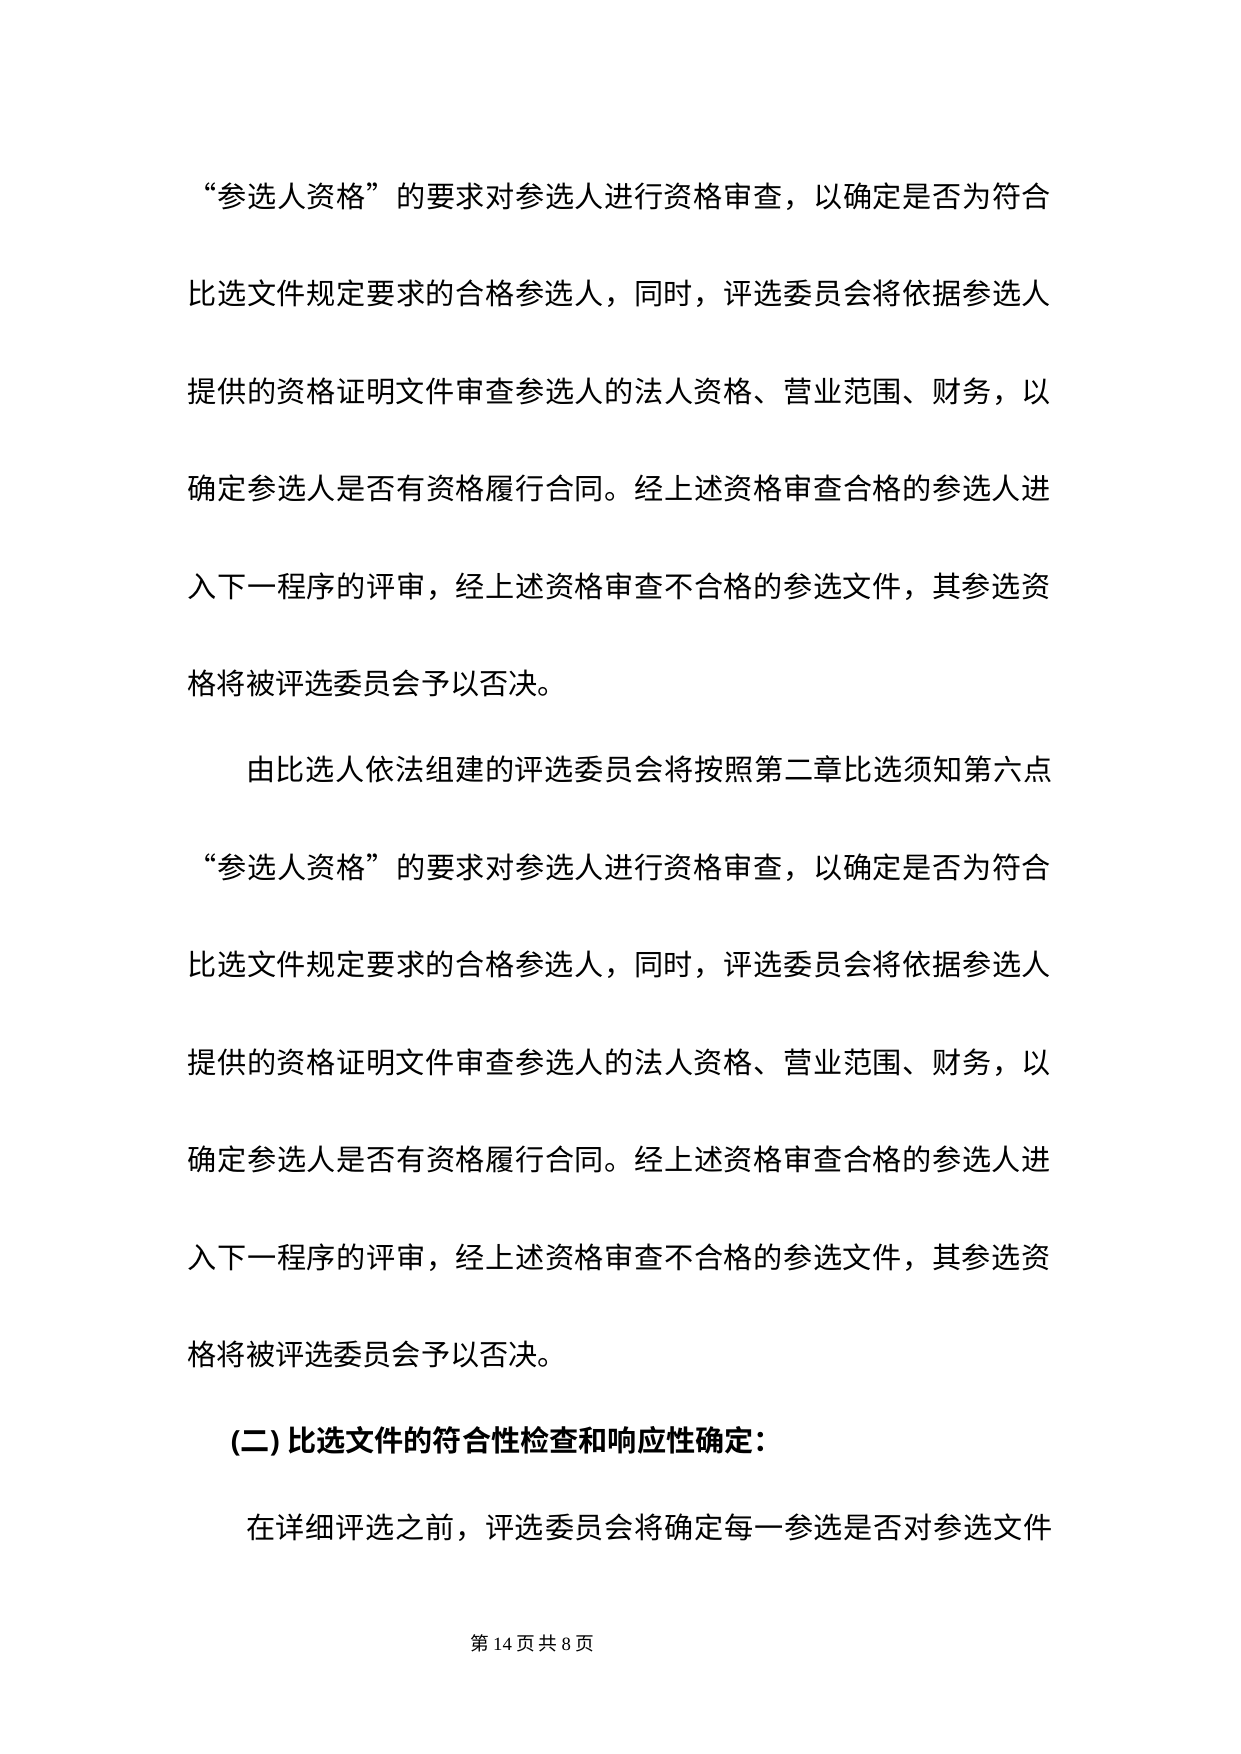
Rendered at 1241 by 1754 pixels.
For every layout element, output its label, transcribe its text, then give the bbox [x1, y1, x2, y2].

text (二) 比选文件的符合性检查和响应性确定： [187, 1407, 1053, 1472]
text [187, 1493, 1053, 1558]
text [187, 162, 1053, 714]
